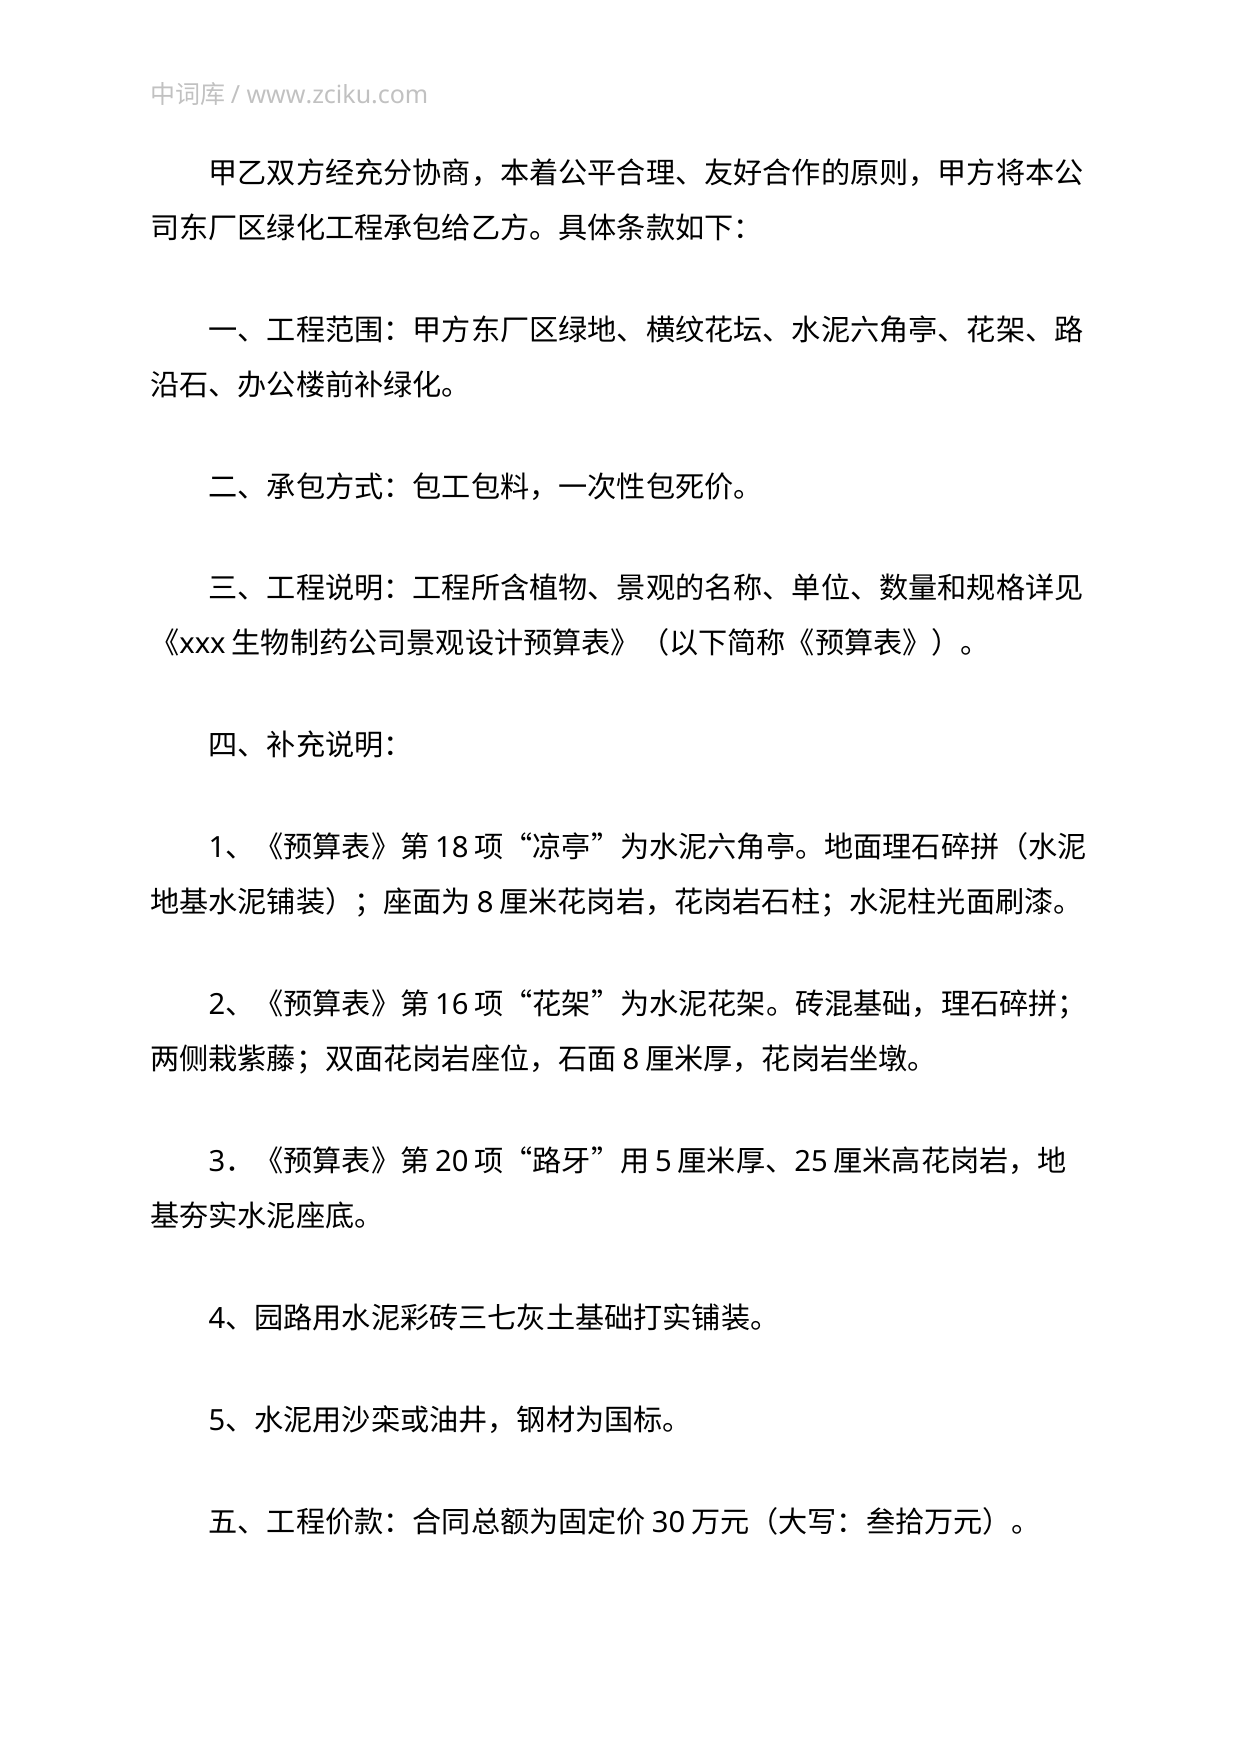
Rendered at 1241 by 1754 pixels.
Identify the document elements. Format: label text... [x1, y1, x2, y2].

text 5、水泥用沙栾或油井，钢材为国标。 [150, 1396, 1090, 1439]
text 3．《预算表》第20项“路牙”用5厘米厚、25厘米高花岗岩，地基夯实水泥座底。 [150, 1138, 1090, 1235]
text 1、《预算表》第18项“凉亭”为水泥六角亭。地面理石碎拼（水泥地基水泥铺装）；座面为8厘米花岗岩，花岗岩石柱；水泥柱光面刷漆。 [150, 824, 1090, 921]
text 2、《预算表》第16项“花架”为水泥花架。砖混基础，理石碎拼；两侧栽紫藤；双面花岗岩座位，石面8厘米厚，花岗岩坐墩。 [150, 981, 1090, 1078]
text 五、工程价款：合同总额为固定价30万元（大写：叁拾万元）。 [150, 1498, 1090, 1541]
text 4、园路用水泥彩砖三七灰土基础打实铺装。 [150, 1294, 1090, 1337]
text 四、补充说明： [150, 722, 1090, 764]
text 三、工程说明：工程所含植物、景观的名称、单位、数量和规格详见《xxx生物制药公司景观设计预算表》（以下简称《预算表》）。 [150, 565, 1090, 662]
text 二、承包方式：包工包料，一次性包死价。 [150, 463, 1090, 506]
text 甲乙双方经充分协商，本着公平合理、友好合作的原则，甲方将本公司东厂区绿化工程承包给乙方。具体条款如下： [150, 150, 1090, 247]
text 一、工程范围：甲方东厂区绿地、横纹花坛、水泥六角亭、花架、路沿石、办公楼前补绿化。 [150, 307, 1090, 404]
